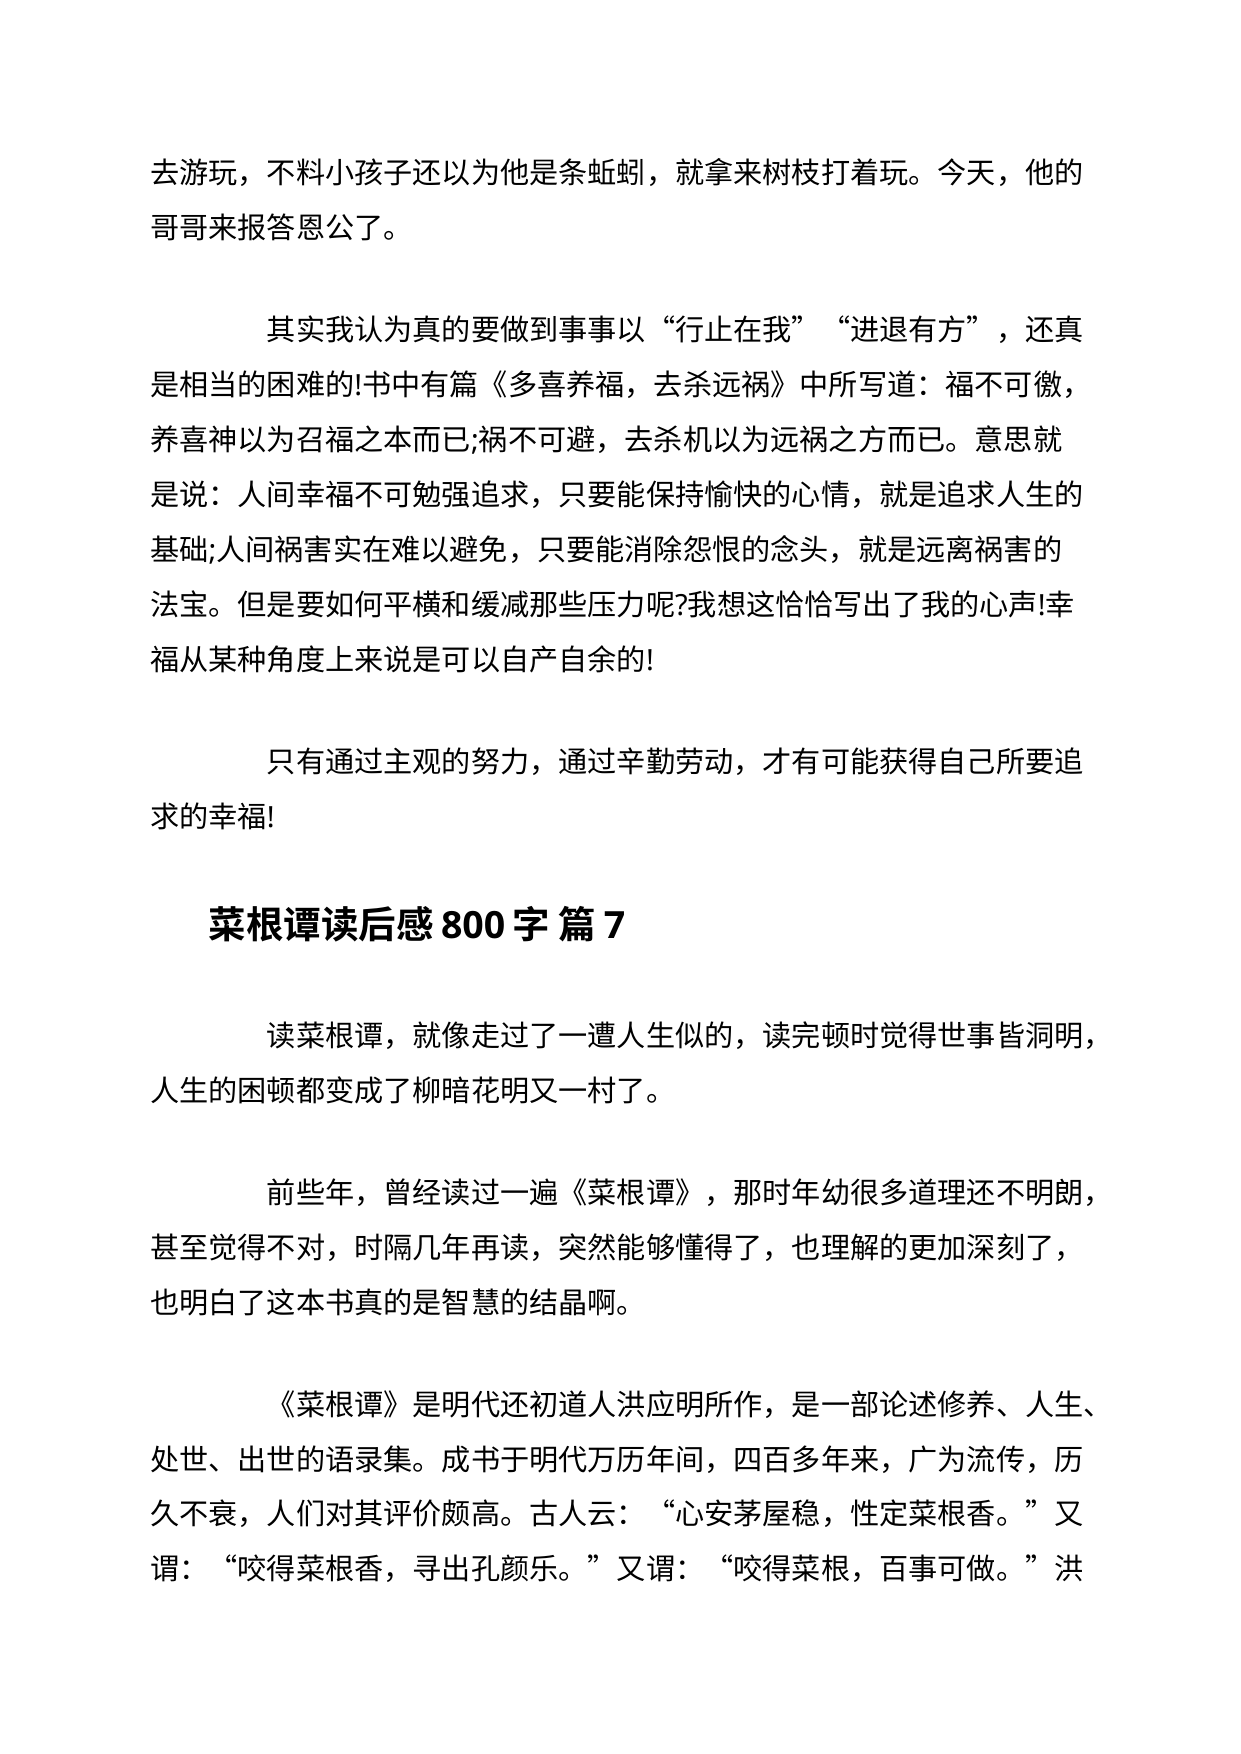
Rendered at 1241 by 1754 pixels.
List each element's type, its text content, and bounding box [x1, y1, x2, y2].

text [150, 150, 1090, 247]
text 前些年，曾经读过一遍《菜根谭》，那时年幼很多道理还不明朗，甚至觉得不对，时隔几年再读，突然能够懂得了，也理解的更加深刻了，也明白了这本书真的是智慧的结晶啊。 [150, 1169, 1090, 1322]
text 读菜根谭，就像走过了一遭人生似的，读完顿时觉得世事皆洞明，人生的困顿都变成了柳暗花明又一村了。 [150, 1013, 1090, 1110]
text 菜根谭读后感800字 篇7 [150, 895, 1090, 950]
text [150, 1381, 1090, 1588]
text 只有通过主观的努力，通过辛勤劳动，才有可能获得自己所要追求的幸福! [150, 738, 1090, 836]
text 其实我认为真的要做到事事以“行止在我”“进退有方”，还真是相当的困难的!书中有篇《多喜养福，去杀远祸》中所写道：福不可徼，养喜神以为召福之本而已;祸不可避，去杀机以为远祸之方而已。意思就是说：人间幸福不可勉强追求，只要能保持愉快的心情，就是追求人生的基础;人间祸害实在难以避免，只要能消除怨恨的念头，就是远离祸害的法宝。但是要如何平横和缓减那些压力呢?我想这恰恰写出了我的心声!幸福从某种角度上来说是可以自产自余的! [150, 307, 1090, 679]
